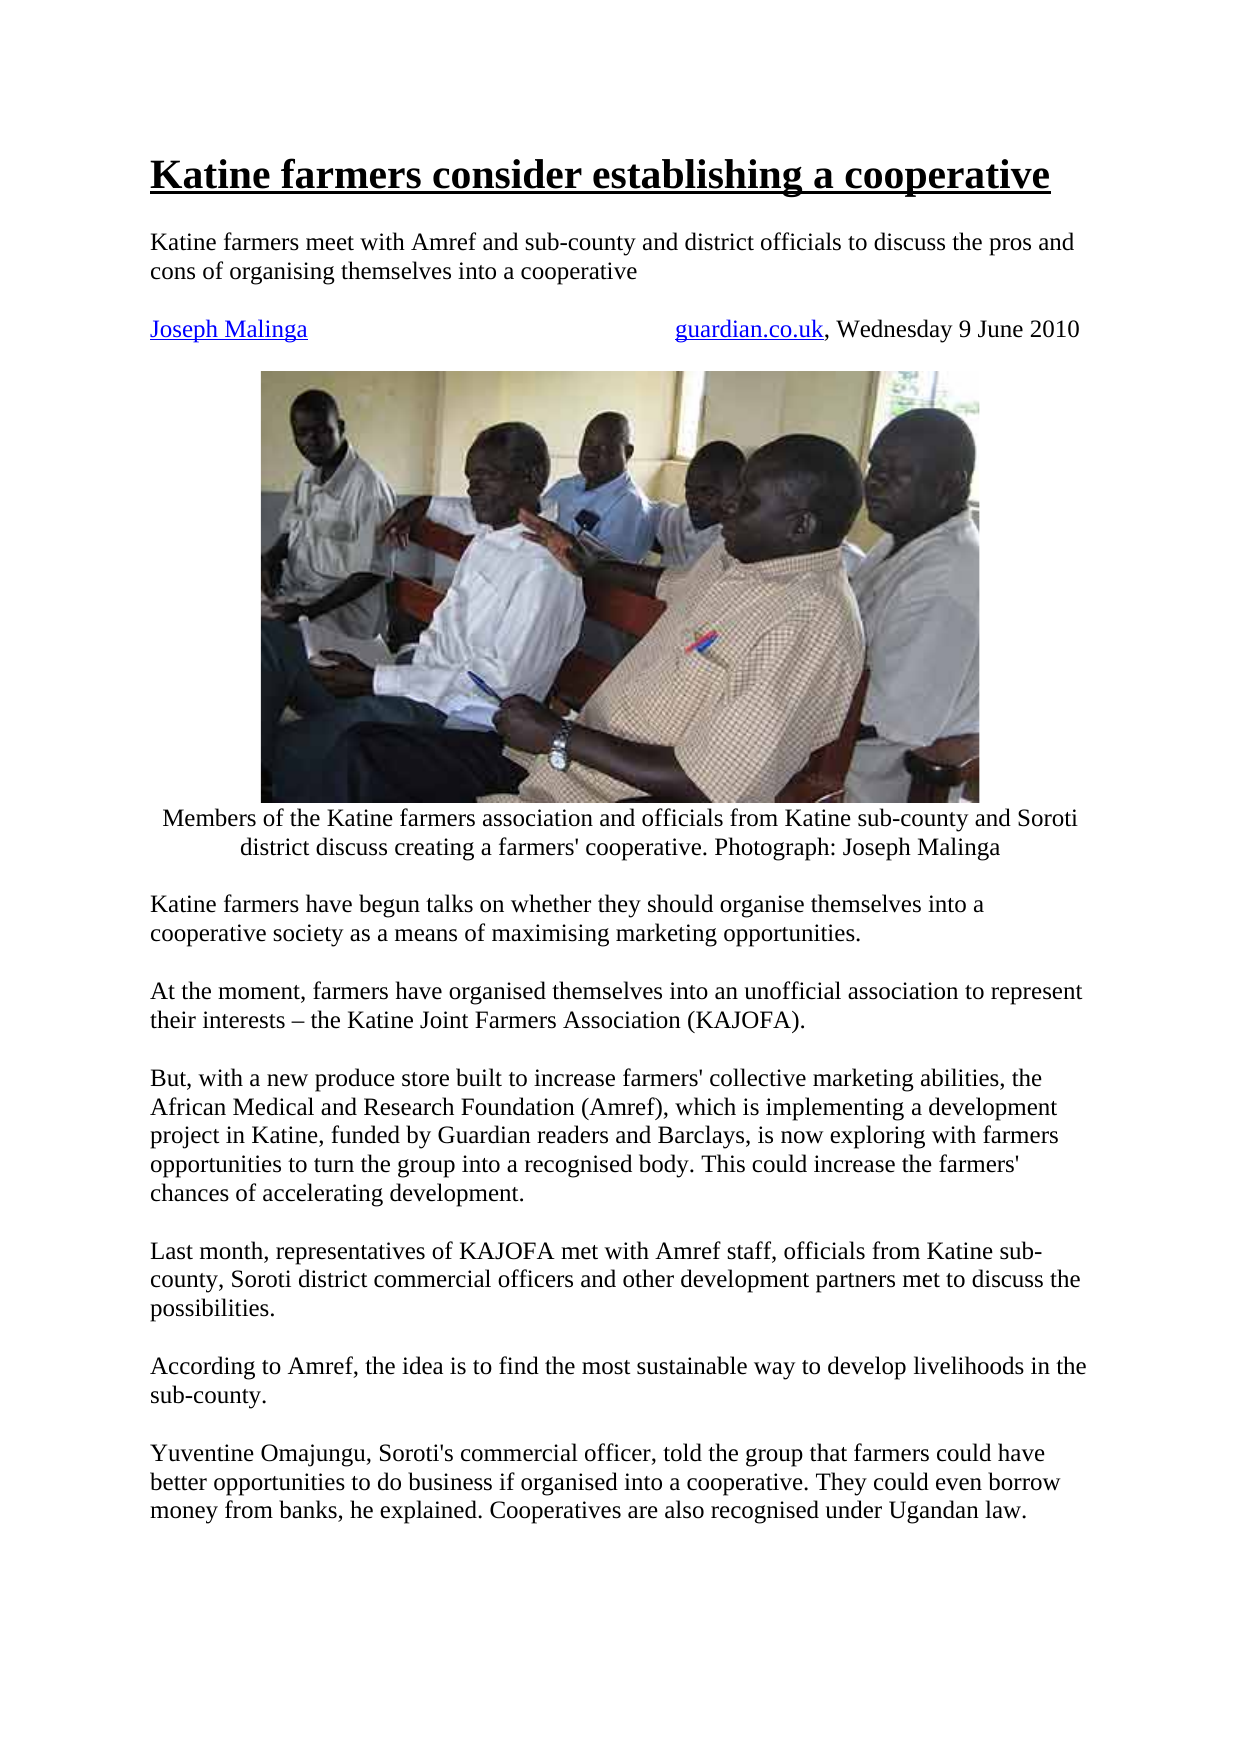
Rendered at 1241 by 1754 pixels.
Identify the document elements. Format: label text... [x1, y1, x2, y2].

text Katine farmers have begun talks on whether they should organise themselves into a cooperative society as a means of maximising marketing opportunities. [150, 889, 1090, 947]
picture [260, 371, 980, 803]
text According to Amref, the idea is to find the most sustainable way to develop livelihoods in the sub-county. [150, 1351, 1090, 1409]
text But, with a new produce store built to increase farmers' collective marketing abilities, the African Medical and Research Foundation (Amref), which is implementing a development project in Katine, funded by Guardian readers and Barclays, is now exploring with farmers opportunities to turn the group into a recognised body. This could increase the farmers' chances of accelerating development. [150, 1063, 1090, 1207]
text Joseph Malinga guardian.co.uk, Wednesday 9 June 2010 [150, 314, 1090, 342]
text At the moment, farmers have organised themselves into an unofficial association to represent their interests – the Katine Joint Farmers Association (KAJOFA). [150, 976, 1090, 1034]
text Members of the Katine farmers association and officials from Katine sub-county and Soroti district discuss creating a farmers' cooperative. Photograph: Joseph Malinga [150, 803, 1090, 860]
text Katine farmers consider establishing a cooperative [150, 150, 1090, 198]
text Last month, representatives of KAJOFA met with Amref staff, officials from Katine sub-county, Soroti district commercial officers and other development partners met to discuss the possibilities. [150, 1236, 1090, 1322]
text Yuventine Omajungu, Soroti's commercial officer, told the group that farmers could have better opportunities to do business if organised into a cooperative. They could even borrow money from banks, he explained. Cooperatives are also recognised under Ugandan law. [150, 1438, 1090, 1524]
text Katine farmers meet with Amref and sub-county and district officials to discuss the pros and cons of organising themselves into a cooperative [150, 227, 1090, 284]
